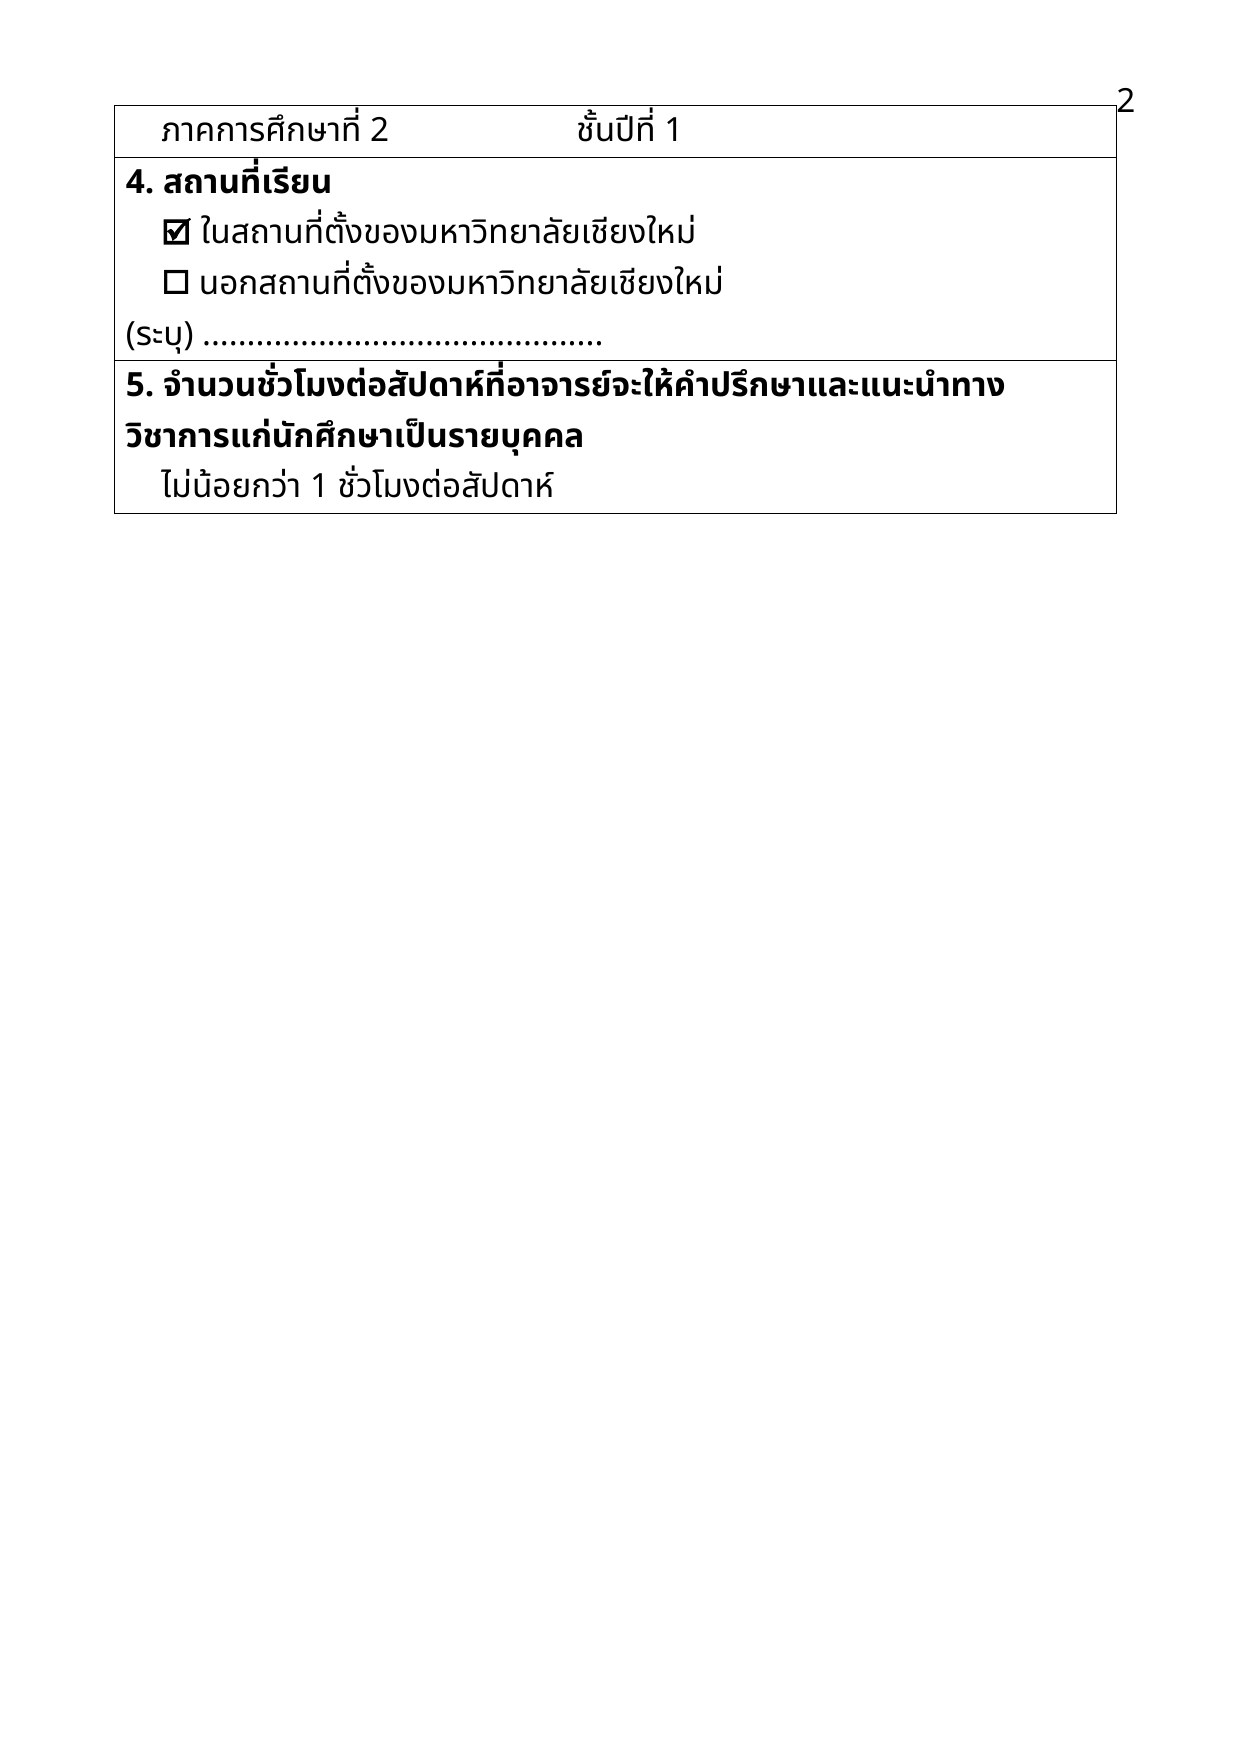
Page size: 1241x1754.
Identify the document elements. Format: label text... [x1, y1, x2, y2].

table_cell 3. ภาคการศึกษา/ชั้นปีที่เรียน ภาคการศึกษาที่ 2 ชั้นปีที่ 1 [115, 106, 1116, 157]
table_cell 5. จำนวนชั่วโมงต่อสัปดาห์ที่อาจารย์จะให้คำปรึกษาและแนะนำทางวิชาการแก่นักศึกษาเป็นรายบุคคล ไม่น้อยกว่า 1 ชั่วโมงต่อสัปดาห์ [115, 361, 1116, 513]
table_cell 4. สถานที่เรียน ในสถานที่ตั้งของมหาวิทยาลัยเชียงใหม่ นอกสถานที่ตั้งของมหาวิทยาลัยเชียงใหม่ (ระบุ) ............................................. [115, 158, 1116, 360]
